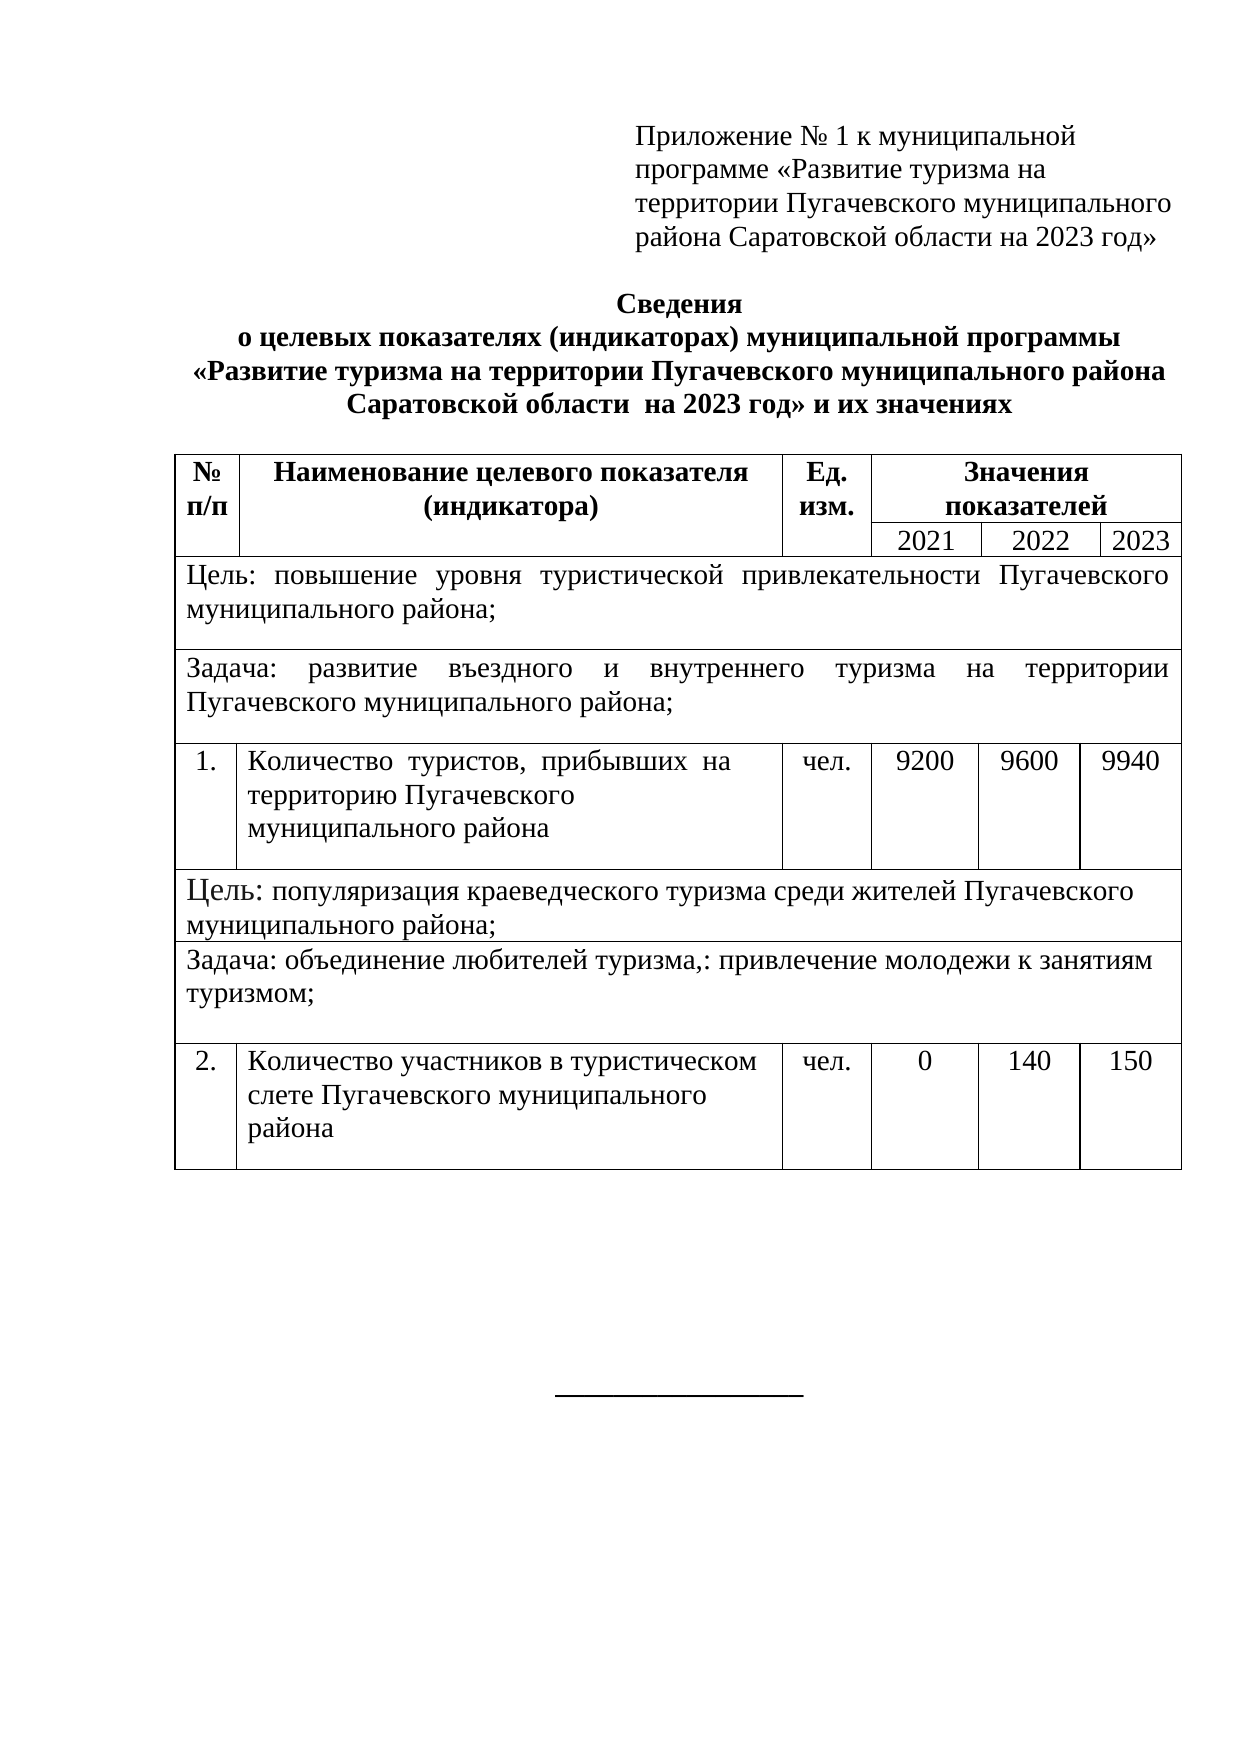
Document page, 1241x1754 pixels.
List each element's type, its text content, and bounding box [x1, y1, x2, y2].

table_header Значения показателей [872, 455, 1181, 522]
table_cell Количество туристов, прибывших на территорию Пугачевского муниципального района [237, 744, 782, 869]
table_cell 9600 [979, 744, 1079, 869]
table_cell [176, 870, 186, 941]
table_cell 2021 [872, 523, 981, 556]
table_header Ед. изм. [783, 455, 871, 556]
text Сведения [177, 286, 1181, 319]
table_cell Задача: развитие въездного и внутреннего туризма на территории Пугачевского муниципального района; [176, 650, 1181, 742]
table_cell Цель: повышение уровня туристической привлекательности Пугачевского муниципального района; [176, 557, 1181, 649]
table_cell 2023 [1101, 523, 1181, 556]
table_cell 2022 [982, 523, 1100, 556]
table_cell 2. [176, 1044, 236, 1169]
table_header № п/п [176, 455, 239, 556]
text программе «Развитие туризма на территории Пугачевского муниципального района Саратовской области на 2023 год» [635, 152, 1181, 252]
table_header Наименование целевого показателя (индикатора) [240, 455, 782, 556]
text Приложение № 1 к муниципальной [635, 118, 1181, 152]
table_cell 0 [872, 1044, 978, 1169]
text о целевых показателях (индикаторах) муниципальной программы «Развитие туризма на территории Пугачевского муниципального района Саратовской области на 2023 год» и их значениях [177, 319, 1181, 420]
table_cell чел. [783, 1044, 871, 1169]
table_cell 150 [1081, 1044, 1181, 1169]
table_cell 9200 [872, 744, 978, 869]
text _________________ [177, 1367, 1181, 1400]
table_cell Количество участников в туристическом слете Пугачевского муниципального района [237, 1044, 782, 1169]
table_cell 9940 [1081, 744, 1181, 869]
table_cell 1. [176, 744, 236, 869]
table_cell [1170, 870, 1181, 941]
table_cell 140 [979, 1044, 1079, 1169]
table_cell Задача: объединение любителей туризма,: привлечение молодежи к занятиям туризмом; [176, 942, 1181, 1042]
table_cell чел. [783, 744, 871, 869]
